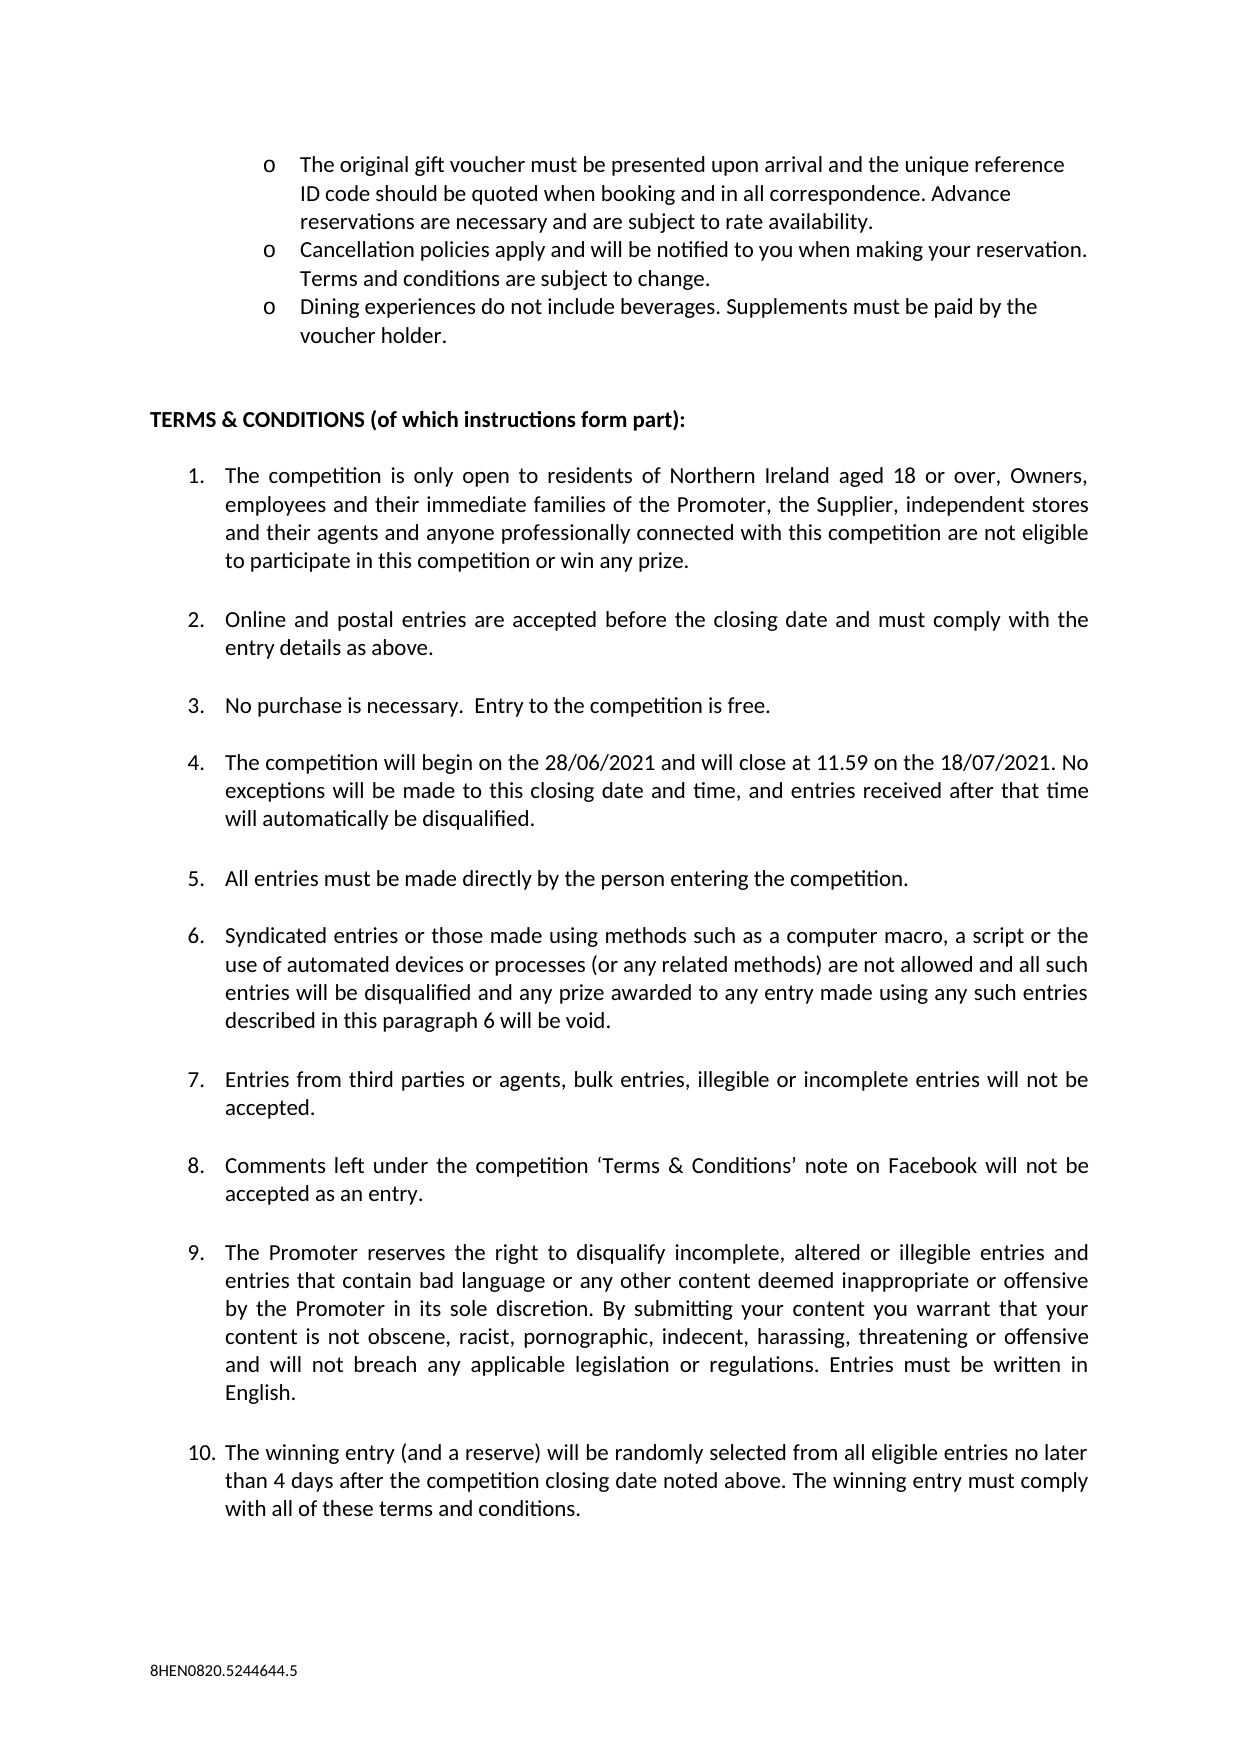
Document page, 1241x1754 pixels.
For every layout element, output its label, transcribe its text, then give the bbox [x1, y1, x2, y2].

list The Promoter reserves the right to disqualify incomplete, altered or illegible entries and entries that contain bad language or any other content deemed inappropriate or offensive by the Promoter in its sole discretion. By submitting your content you warrant that your content is not obscene, racist, pornographic, indecent, harassing, threatening or offensive and will not breach any applicable legislation or regulations. Entries must be written in English. [187, 1238, 1090, 1406]
list Online and postal entries are accepted before the closing date and must comply with the entry details as above. [187, 605, 1090, 661]
list Dining experiences do not include beverages. Supplements must be paid by the voucher holder. [262, 292, 1090, 349]
list No purchase is necessary. Entry to the competition is free. [187, 691, 1090, 719]
list Syndicated entries or those made using methods such as a computer macro, a script or the use of automated devices or processes (or any related methods) are not allowed and all such entries will be disqualified and any prize awarded to any entry made using any such entries described in this paragraph 6 will be void. [187, 922, 1090, 1034]
list Entries from third parties or agents, bulk entries, illegible or incomplete entries will not be accepted. [187, 1065, 1090, 1121]
list The competition will begin on the 28/06/2021 and will close at 11.59 on the 18/07/2021. No exceptions will be made to this closing date and time, and entries received after that time will automatically be disqualified. [187, 748, 1090, 833]
list The winning entry (and a reserve) will be randomly selected from all eligible entries no later than 4 days after the competition closing date noted above. The winning entry must comply with all of these terms and conditions. [187, 1438, 1090, 1522]
list Comments left under the competition ‘Terms & Conditions’ note on Facebook will not be accepted as an entry. [187, 1151, 1090, 1207]
list The competition is only open to residents of Northern Ireland aged 18 or over, Owners, employees and their immediate families of the Promoter, the Supplier, independent stores and their agents and anyone professionally connected with this competition are not eligible to participate in this competition or win any prize. [187, 462, 1090, 574]
text TERMS & CONDITIONS (of which instructions form part): [150, 406, 1090, 434]
list Cancellation policies apply and will be notified to you when making your reservation. Terms and conditions are subject to change. [262, 235, 1090, 292]
list All entries must be made directly by the person entering the competition. [187, 864, 1090, 892]
list The original gift voucher must be presented upon arrival and the unique reference ID code should be quoted when booking and in all correspondence. Advance reservations are necessary and are subject to rate availability. [262, 150, 1090, 235]
